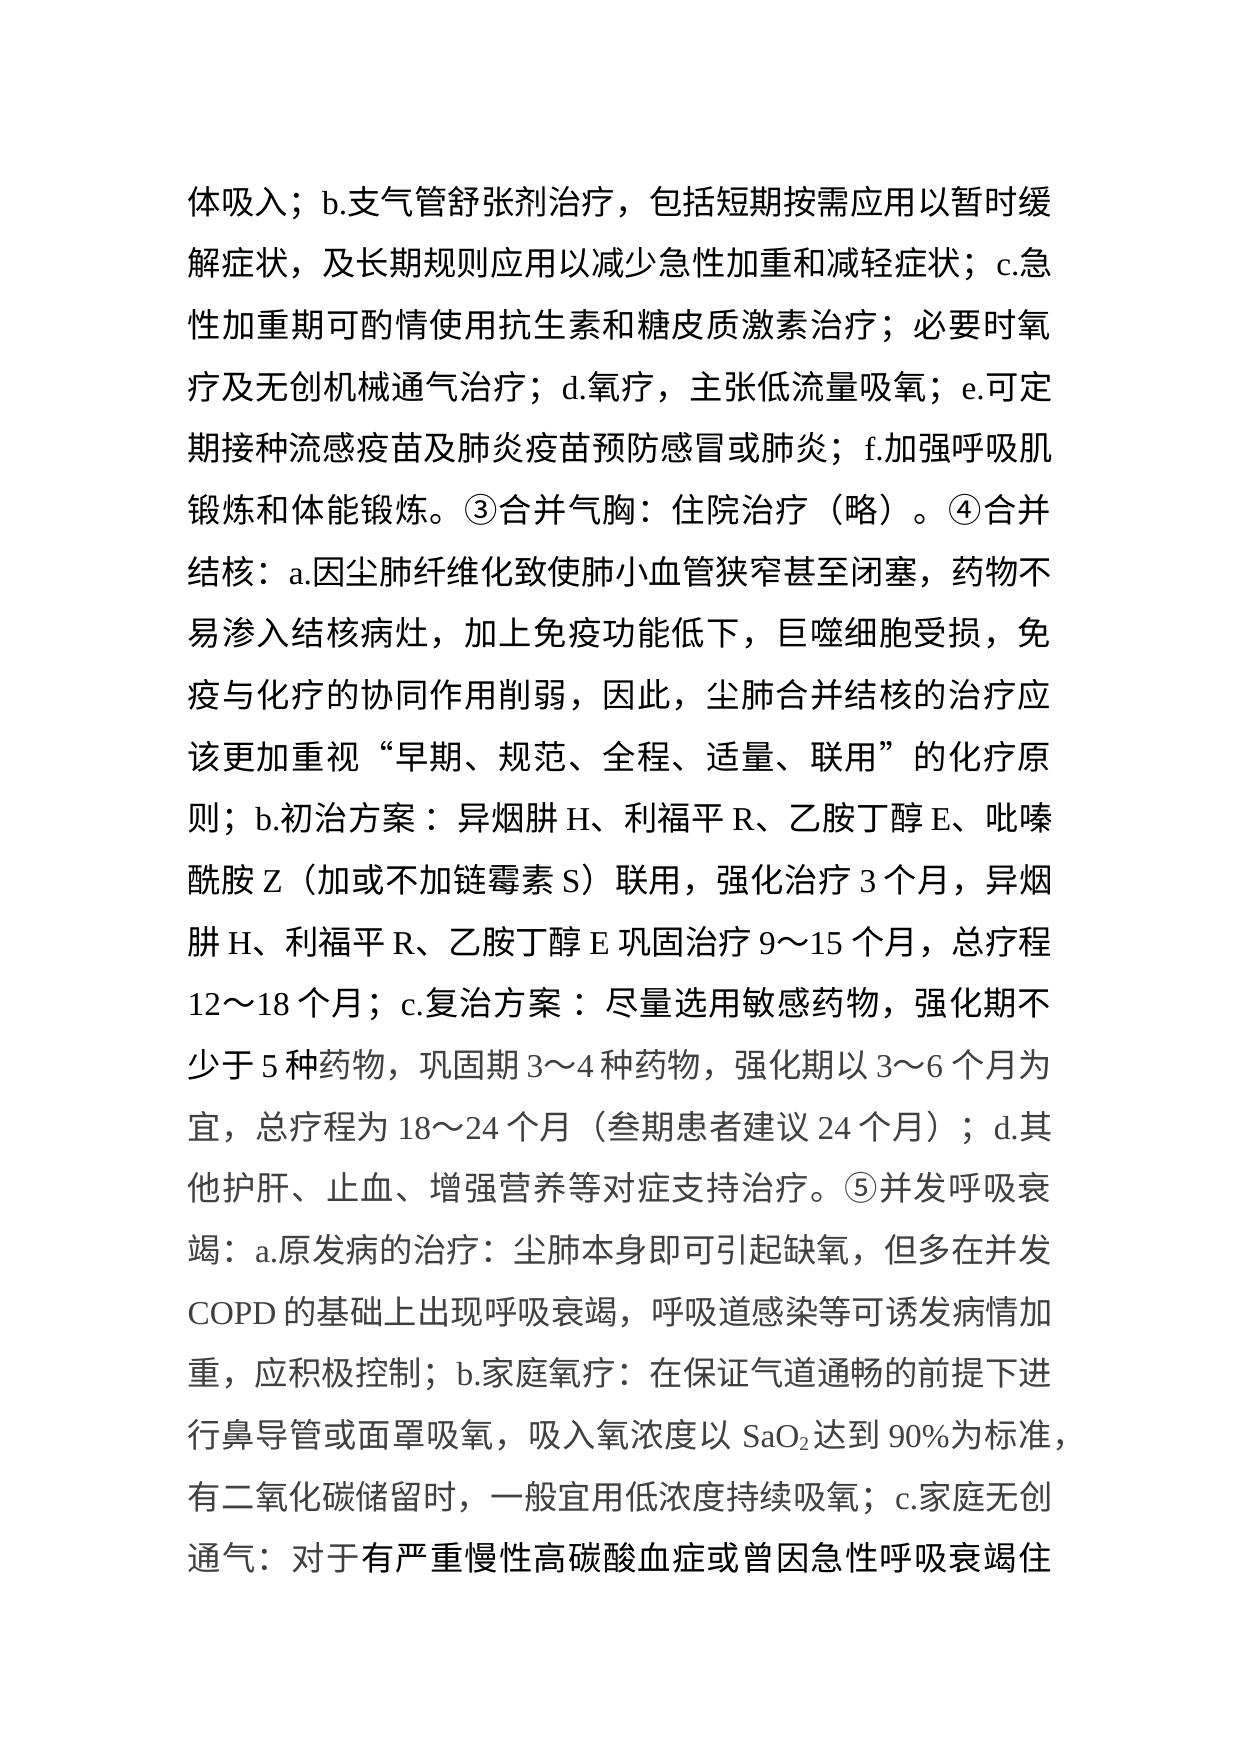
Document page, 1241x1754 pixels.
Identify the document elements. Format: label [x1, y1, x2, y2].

text [187, 162, 1053, 1580]
